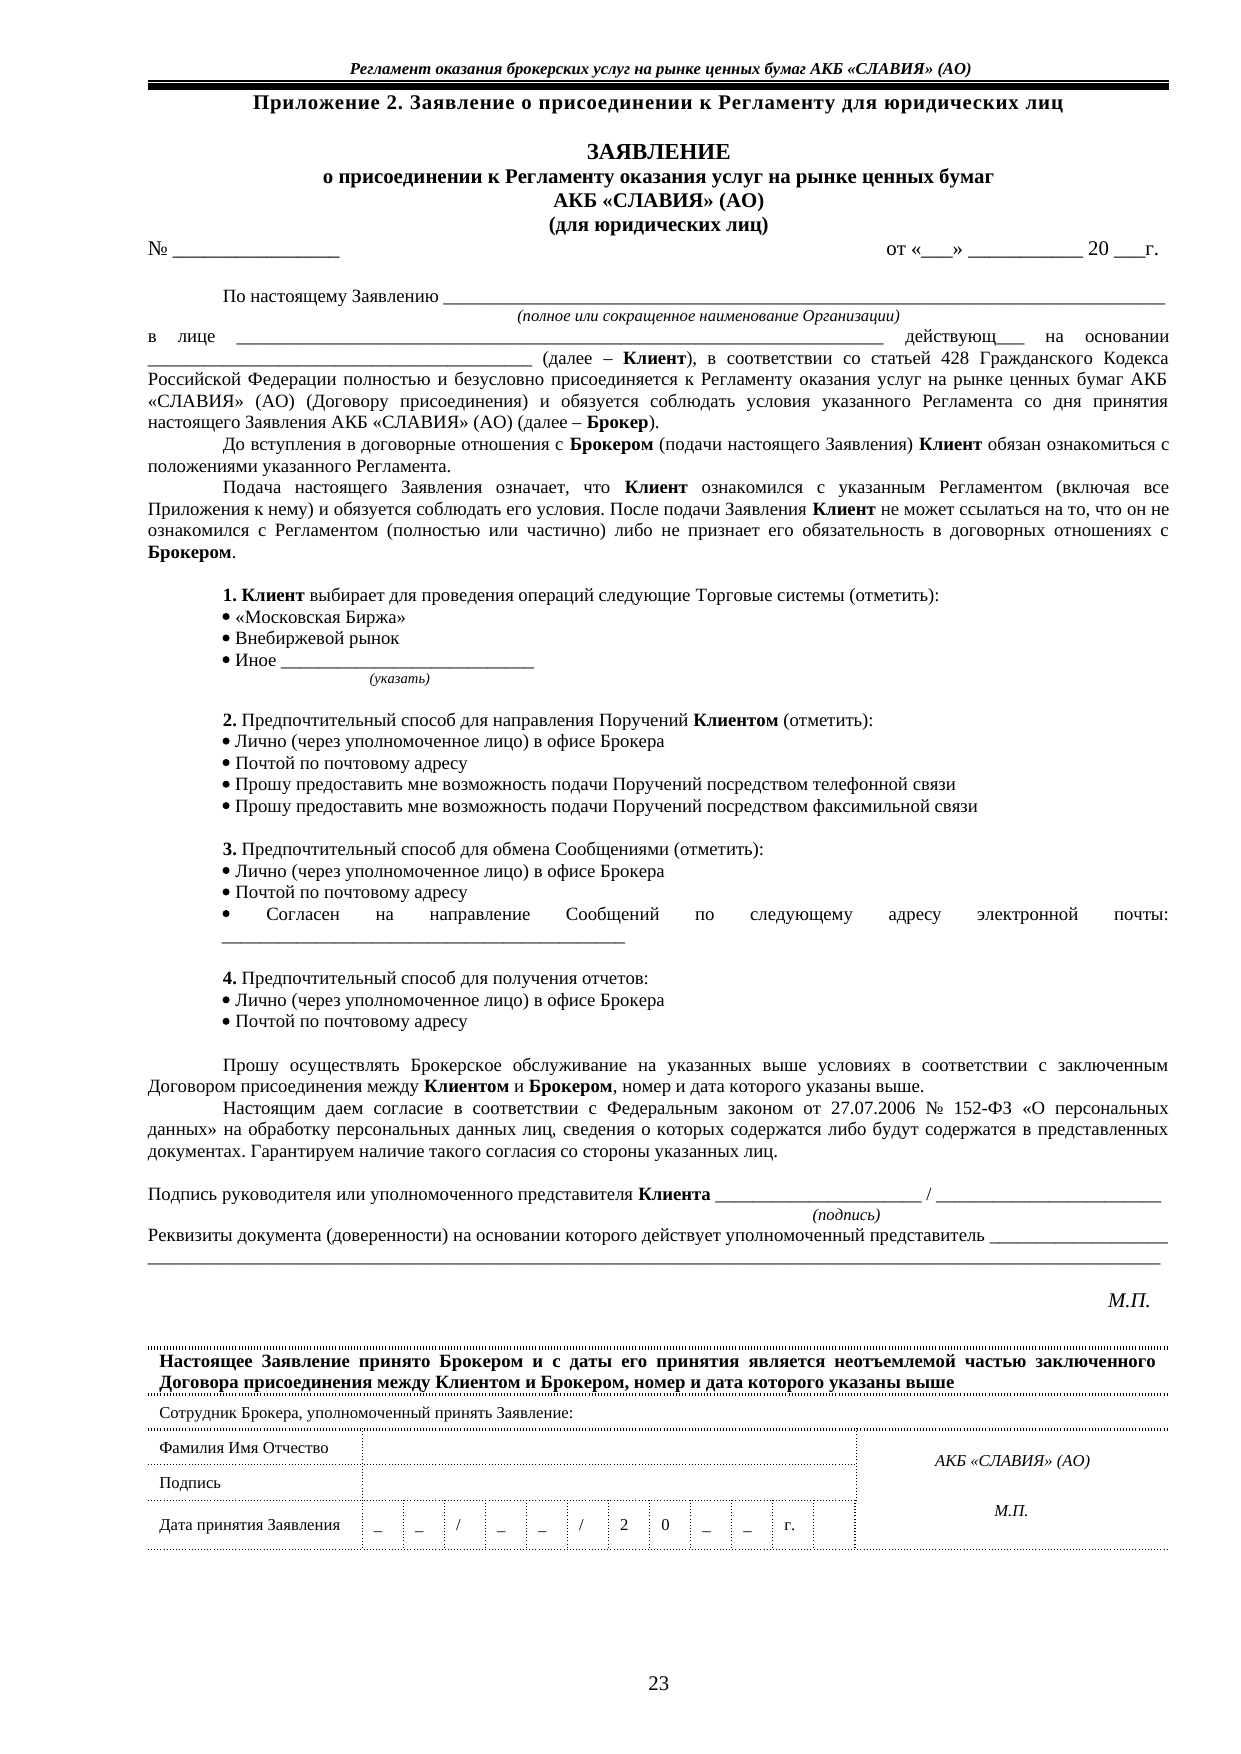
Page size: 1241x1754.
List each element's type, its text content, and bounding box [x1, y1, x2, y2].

text  Иное ___________________________ [148, 649, 1170, 670]
text Прошу осуществлять Брокерское обслуживание на указанных выше условиях в соответствии с заключенным Договором присоединения между Клиентом и Брокером, номер и дата которого указаны выше. [148, 1053, 1169, 1097]
text М.П. [1034, 1288, 1169, 1312]
table_cell _ [486, 1500, 527, 1549]
text  Согласен на направление Сообщений по следующему адресу электронной почты: ___________________________________________ [222, 903, 1170, 946]
text 3. Предпочтительный способ для обмена Сообщениями (отметить): [148, 838, 1170, 859]
subtitle Приложение 2. Заявление о присоединении к Регламенту для юридических лиц [148, 90, 1169, 114]
table_cell Фамилия Имя Отчество [148, 1428, 362, 1463]
text (указать) [368, 670, 1170, 687]
text По настоящему Заявлению _____________________________________________________________________________ [148, 284, 1169, 306]
table_cell [363, 1428, 856, 1463]
text в лице _____________________________________________________________________ действующ___ на основании _________________________________________ (далее – Клиент), в соответствии со статьей 428 Гражданского Кодекса Российской Федерации полностью и безусловно присоединяется к Регламенту оказания услуг на рынке ценных бумаг АКБ «СЛАВИЯ» (АО) (Договору присоединения) и обязуется соблюдать условия указанного Регламента со дня принятия настоящего Заявления АКБ «СЛАВИЯ» (АО) (далее – Брокер). [148, 325, 1169, 433]
text До вступления в договорные отношения с Брокером (подачи настоящего Заявления) Клиент обязан ознакомиться с положениями указанного Регламента. [148, 433, 1170, 476]
table_cell Подпись [148, 1464, 362, 1500]
text  Лично (через уполномоченное лицо) в офисе Брокера [148, 989, 1170, 1010]
table_cell [363, 1464, 856, 1500]
text Подпись руководителя или уполномоченного представителя Клиента ______________________ / ________________________ [148, 1183, 1169, 1204]
text № ________________ от «___» ___________ 20 ___г. [148, 236, 1169, 260]
table_cell [814, 1500, 855, 1549]
text Настоящим даем согласие в соответствии с Федеральным законом от 27.07.2006 № 152-ФЗ «О персональных данных» на обработку персональных данных лиц, сведения о которых содержатся либо будут содержатся в представленных документах. Гарантируем наличие такого согласия со стороны указанных лиц. [148, 1097, 1169, 1161]
text (подпись) [811, 1204, 1169, 1224]
table_cell АКБ «СЛАВИЯ» (АО) М.П. [856, 1428, 1169, 1500]
text  Почтой по почтовому адресу [148, 752, 1170, 773]
table_header Настоящее Заявление принято Брокером и с даты его принятия является неотъемлемой частью заключенного Договора присоединения между Клиентом и Брокером, номер и дата которого указаны выше [148, 1346, 1169, 1393]
text  Внебиржевой рынок [148, 627, 1170, 649]
text АКБ «СЛАВИЯ» (АО) [148, 188, 1169, 212]
table_cell М.П. [855, 1500, 1167, 1549]
text ЗАЯВЛЕНИЕ [148, 138, 1169, 164]
text Реквизиты документа (доверенности) на основании которого действует уполномоченный представитель ___________________ ____________________________________________________________________________________________________________ [148, 1224, 1169, 1267]
table_cell Дата принятия Заявления [148, 1500, 362, 1549]
table_cell г. [773, 1500, 814, 1549]
text  Прошу предоставить мне возможность подачи Поручений посредством факсимильной связи [148, 795, 1169, 816]
text 2. Предпочтительный способ для направления Поручений Клиентом (отметить): [148, 708, 1170, 730]
text о присоединении к Регламенту оказания услуг на рынке ценных бумаг [148, 164, 1169, 188]
text 4. Предпочтительный способ для получения отчетов: [148, 967, 1170, 989]
text  Лично (через уполномоченное лицо) в офисе Брокера [148, 730, 1170, 752]
table_cell _ [363, 1500, 403, 1549]
text  Почтой по почтовому адресу [148, 881, 1170, 903]
text (для юридических лиц) [148, 212, 1169, 236]
table_cell 0 [650, 1500, 691, 1549]
text (полное или сокращенное наименование Организации) [443, 306, 1169, 325]
table_cell _ [527, 1500, 568, 1549]
table_cell 2 [609, 1500, 650, 1549]
text  «Московская Биржа» [148, 606, 1170, 627]
table_cell / [445, 1500, 486, 1549]
table_cell Сотрудник Брокера, уполномоченный принять Заявление: [148, 1393, 1169, 1428]
table_cell / [568, 1500, 609, 1549]
text  Лично (через уполномоченное лицо) в офисе Брокера [148, 859, 1170, 881]
table_cell _ [691, 1500, 732, 1549]
text Подача настоящего Заявления означает, что Клиент ознакомился с указанным Регламентом (включая все Приложения к нему) и обязуется соблюдать его условия. После подачи Заявления Клиент не может ссылаться на то, что он не ознакомился с Регламентом (полностью или частично) либо не признает его обязательность в договорных отношениях с Брокером. [148, 476, 1170, 562]
text  Почтой по почтовому адресу [148, 1010, 1170, 1032]
table_cell _ [732, 1500, 773, 1549]
text  Прошу предоставить мне возможность подачи Поручений посредством телефонной связи [148, 773, 1170, 795]
table_cell _ [404, 1500, 444, 1549]
text 1. Клиент выбирает для проведения операций следующие Торговые системы (отметить): [148, 584, 1170, 606]
